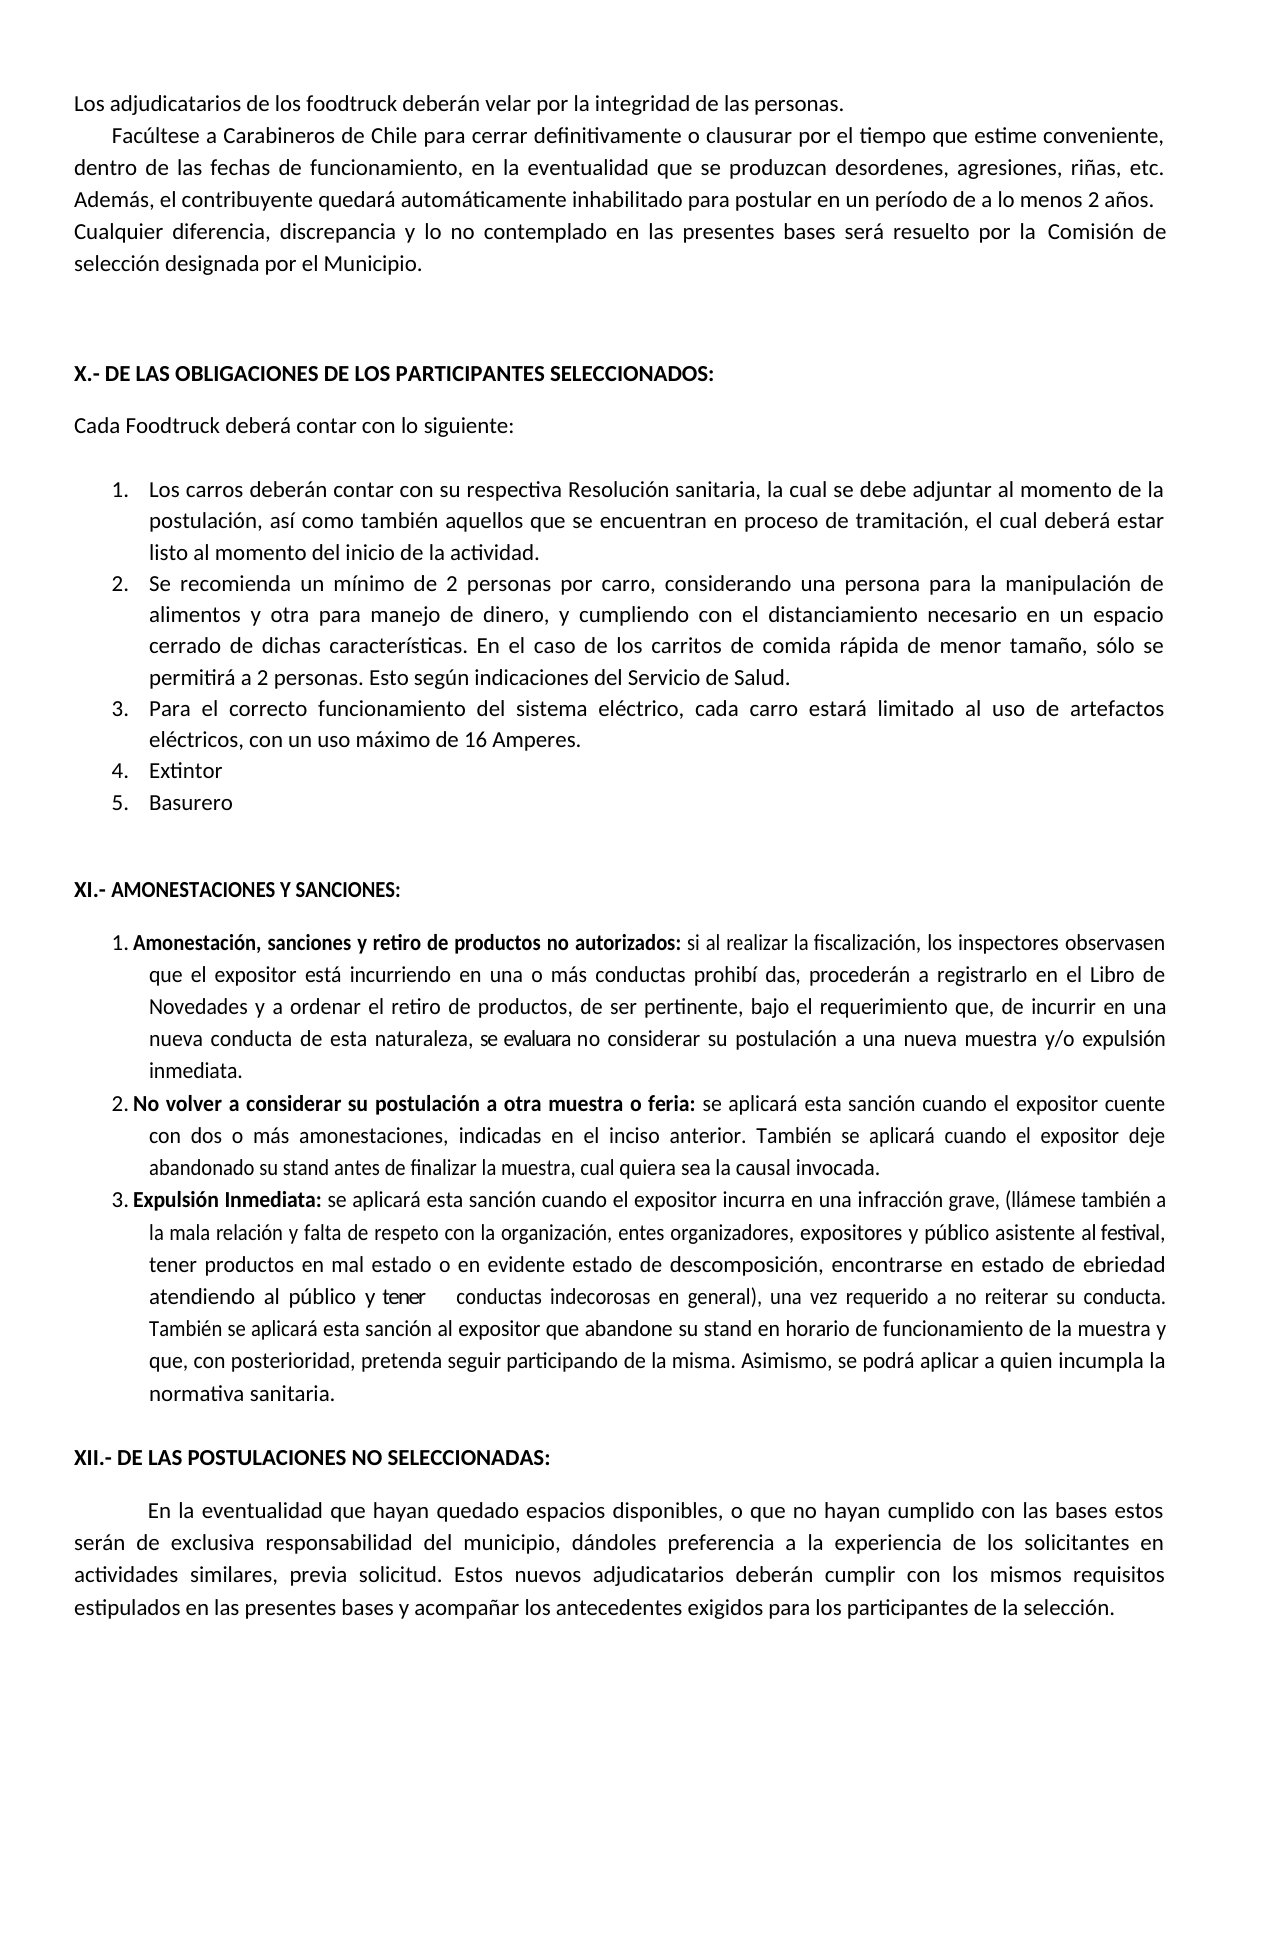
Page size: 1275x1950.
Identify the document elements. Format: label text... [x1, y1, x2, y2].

list Basurero [111, 784, 1166, 816]
list Se recomienda un mínimo de 2 personas por carro, considerando una persona para la manipulación de alimentos y otra para manejo de dinero, y cumpliendo con el distanciamiento necesario en un espacio cerrado de dichas características. En el caso de los carritos de comida rápida de menor tamaño, sólo se permitirá a 2 personas. Esto según indicaciones del Servicio de Salud. [111, 566, 1166, 691]
text X.- DE LAS OBLIGACIONES DE LOS PARTICIPANTES SELECCIONADOS: [74, 359, 1166, 387]
list Extintor [111, 753, 1166, 784]
list Los carros deberán contar con su respectiva Resolución sanitaria, la cual se debe adjuntar al momento de la postulación, así como también aquellos que se encuentran en proceso de tramitación, el cual deberá estar listo al momento del inicio de la actividad. [111, 472, 1166, 566]
list Para el correcto funcionamiento del sistema eléctrico, cada carro estará limitado al uso de artefactos eléctricos, con un uso máximo de 16 Amperes. [111, 691, 1166, 753]
text Facúltese a Carabineros de Chile para cerrar definitivamente o clausurar por el tiempo que estime conveniente, dentro de las fechas de funcionamiento, en la eventualidad que se produzcan desordenes, agresiones, riñas, etc. Además, el contribuyente quedará automáticamente inhabilitado para postular en un período de a lo menos 2 años. [74, 121, 1166, 213]
text XII.- DE LAS POSTULACIONES NO SELECCIONADAS: [74, 1443, 1166, 1471]
list Expulsión Inmediata: se aplicará esta sanción cuando el expositor incurra en una infracción grave, (llámese también a la mala relación y falta de respeto con la organización, entes organizadores, expositores y público asistente al festival, tener productos en mal estado o en evidente estado de descomposición, encontrarse en estado de ebriedad atendiendo al público y tener conductas indecorosas en general), una vez requerido a no reiterar su conducta. También se aplicará esta sanción al expositor que abandone su stand en horario de funcionamiento de la muestra y que, con posterioridad, pretenda seguir participando de la misma. Asimismo, se podrá aplicar a quien incumpla la normativa sanitaria. [111, 1186, 1166, 1407]
list Amonestación, sanciones y retiro de productos no autorizados: si al realizar la fiscalización, los inspectores observasen que el expositor está incurriendo en una o más conductas prohibí das, procederán a registrarlo en el Libro de Novedades y a ordenar el retiro de productos, de ser pertinente, bajo el requerimiento que, de incurrir en una nueva conducta de esta naturaleza, se evaluara no considerar su postulación a una nueva muestra y/o expulsión inmediata. [111, 928, 1166, 1085]
text Los adjudicatarios de los foodtruck deberán velar por la integridad de las personas. [74, 89, 1166, 117]
text Cada Foodtruck deberá contar con lo siguiente: [74, 412, 1166, 440]
text En la eventualidad que hayan quedado espacios disponibles, o que no hayan cumplido con las bases estos serán de exclusiva responsabilidad del municipio, dándoles preferencia a la experiencia de los solicitantes en actividades similares, previa solicitud. Estos nuevos adjudicatarios deberán cumplir con los mismos requisitos estipulados en las presentes bases y acompañar los antecedentes exigidos para los participantes de la selección. [74, 1496, 1166, 1621]
text Cualquier diferencia, discrepancia y lo no contemplado en las presentes bases será resuelto por la Comisión de selección designada por el Municipio. [74, 217, 1166, 278]
text XI.- AMONESTACIONES Y SANCIONES: [74, 875, 1166, 903]
list No volver a considerar su postulación a otra muestra o feria: se aplicará esta sanción cuando el expositor cuente con dos o más amonestaciones, indicadas en el inciso anterior. También se aplicará cuando el expositor deje abandonado su stand antes de ﬁnalizar la muestra, cual quiera sea la causal invocada. [111, 1089, 1166, 1181]
